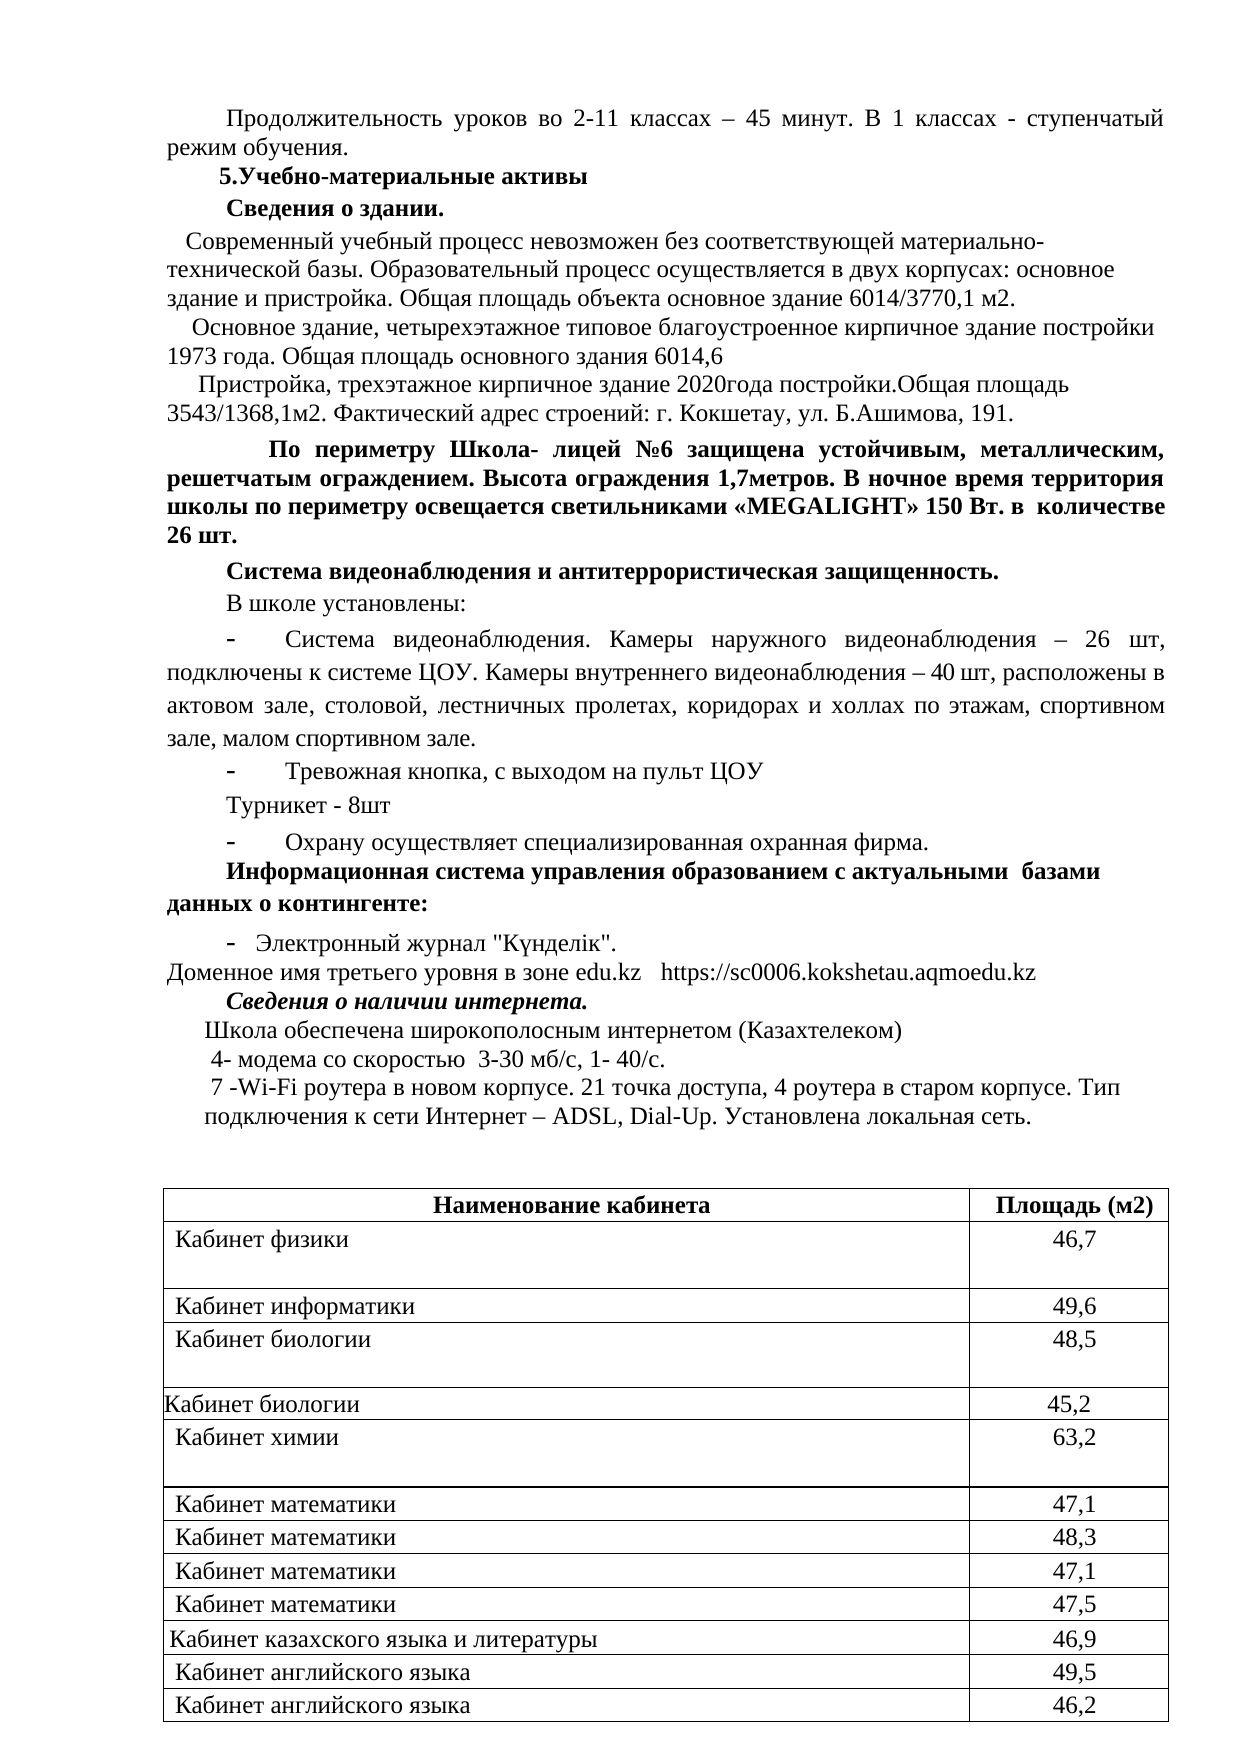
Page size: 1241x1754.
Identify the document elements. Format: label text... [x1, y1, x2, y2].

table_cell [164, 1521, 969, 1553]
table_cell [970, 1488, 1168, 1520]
subtitle По периметру Школа- лицей №6 защищена устойчивым, металлическим, решетчатым ограждением. Высота ограждения 1,7метров. В ночное время территория школы по периметру освещается светильниками «MEGALIGHT» 150 Вт. в количестве 26 шт. [167, 434, 1165, 549]
text Современный учебный процесс невозможен без соответствующей материально- технической базы. Образовательный процесс осуществляется в двух корпусах: основное здание и пристройка. Общая площадь объекта основное здание 6014/3770,1 м2. [167, 226, 1165, 312]
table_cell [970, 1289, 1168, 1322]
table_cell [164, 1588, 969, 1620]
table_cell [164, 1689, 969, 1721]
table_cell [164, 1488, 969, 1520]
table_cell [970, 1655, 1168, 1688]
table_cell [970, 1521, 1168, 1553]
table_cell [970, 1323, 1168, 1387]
text Пристройка, трехэтажное кирпичное здание 2020года постройки.Общая площадь 3543/1368,1м2. Фактический адрес строений: г. Кокшетау, ул. Б.Ашимова, 191. [167, 369, 1165, 427]
text В школе установлены: [167, 588, 1165, 617]
text Основное здание, четырехэтажное типовое благоустроенное кирпичное здание постройки 1973 года. Общая площадь основного здания 6014,6 [167, 312, 1165, 369]
subtitle 5.Учебно-материальные активы [219, 161, 1164, 190]
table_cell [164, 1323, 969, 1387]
text Сведения о наличии интернета. [167, 986, 1165, 1015]
text Продолжительность уроков во 2-11 классах – 45 минут. В 1 классах - ступенчатый режим обучения. [167, 103, 1164, 161]
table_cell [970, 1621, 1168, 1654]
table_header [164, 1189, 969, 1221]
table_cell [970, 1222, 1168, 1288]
subtitle Система видеонаблюдения и антитеррористическая защищенность. [167, 556, 1165, 585]
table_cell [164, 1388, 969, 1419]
list Тревожная кнопка, с выходом на пульт ЦОУ [167, 753, 1165, 786]
list Охрану осуществляет специализированная охранная фирма. [167, 823, 1165, 856]
text Информационная система управления образованием с актуальными базами данных о контингенте: [167, 856, 1165, 917]
list Система видеонаблюдения. Камеры наружного видеонаблюдения – 26 шт, подключены к системе ЦОУ. Камеры внутреннего видеонаблюдения – 40 шт, расположены в актовом зале, столовой, лестничных пролетах, коридорах и холлах по этажам, спортивном зале, малом спортивном зале. [167, 621, 1165, 753]
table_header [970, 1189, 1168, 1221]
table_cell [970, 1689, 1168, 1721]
list Электронный журнал "Күнделік". [167, 924, 1165, 957]
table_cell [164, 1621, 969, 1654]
text 7 -Wi-Fi роутера в новом корпусе. 21 точка доступа, 4 роутера в старом корпусе. Тип подключения к сети Интернет – ADSL, Dial-Up. Установлена локальная сеть. [204, 1072, 1165, 1130]
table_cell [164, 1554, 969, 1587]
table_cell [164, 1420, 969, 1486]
text Школа обеспечена широкополосным интернетом (Казахтелеком) 4- модема со скоростью 3-30 мб/с, 1- 40/с. [204, 1015, 1165, 1072]
text Доменное имя третьего уровня в зоне edu.kz https://sc0006.kokshetau.aqmoedu.kz [167, 957, 1165, 986]
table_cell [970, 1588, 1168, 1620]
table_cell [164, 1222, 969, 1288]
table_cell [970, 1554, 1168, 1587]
subtitle Сведения о здании. [167, 193, 1164, 222]
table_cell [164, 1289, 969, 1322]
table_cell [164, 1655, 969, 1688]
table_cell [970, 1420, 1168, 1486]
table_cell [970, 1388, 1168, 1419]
text Турникет - 8шт [226, 790, 1165, 819]
